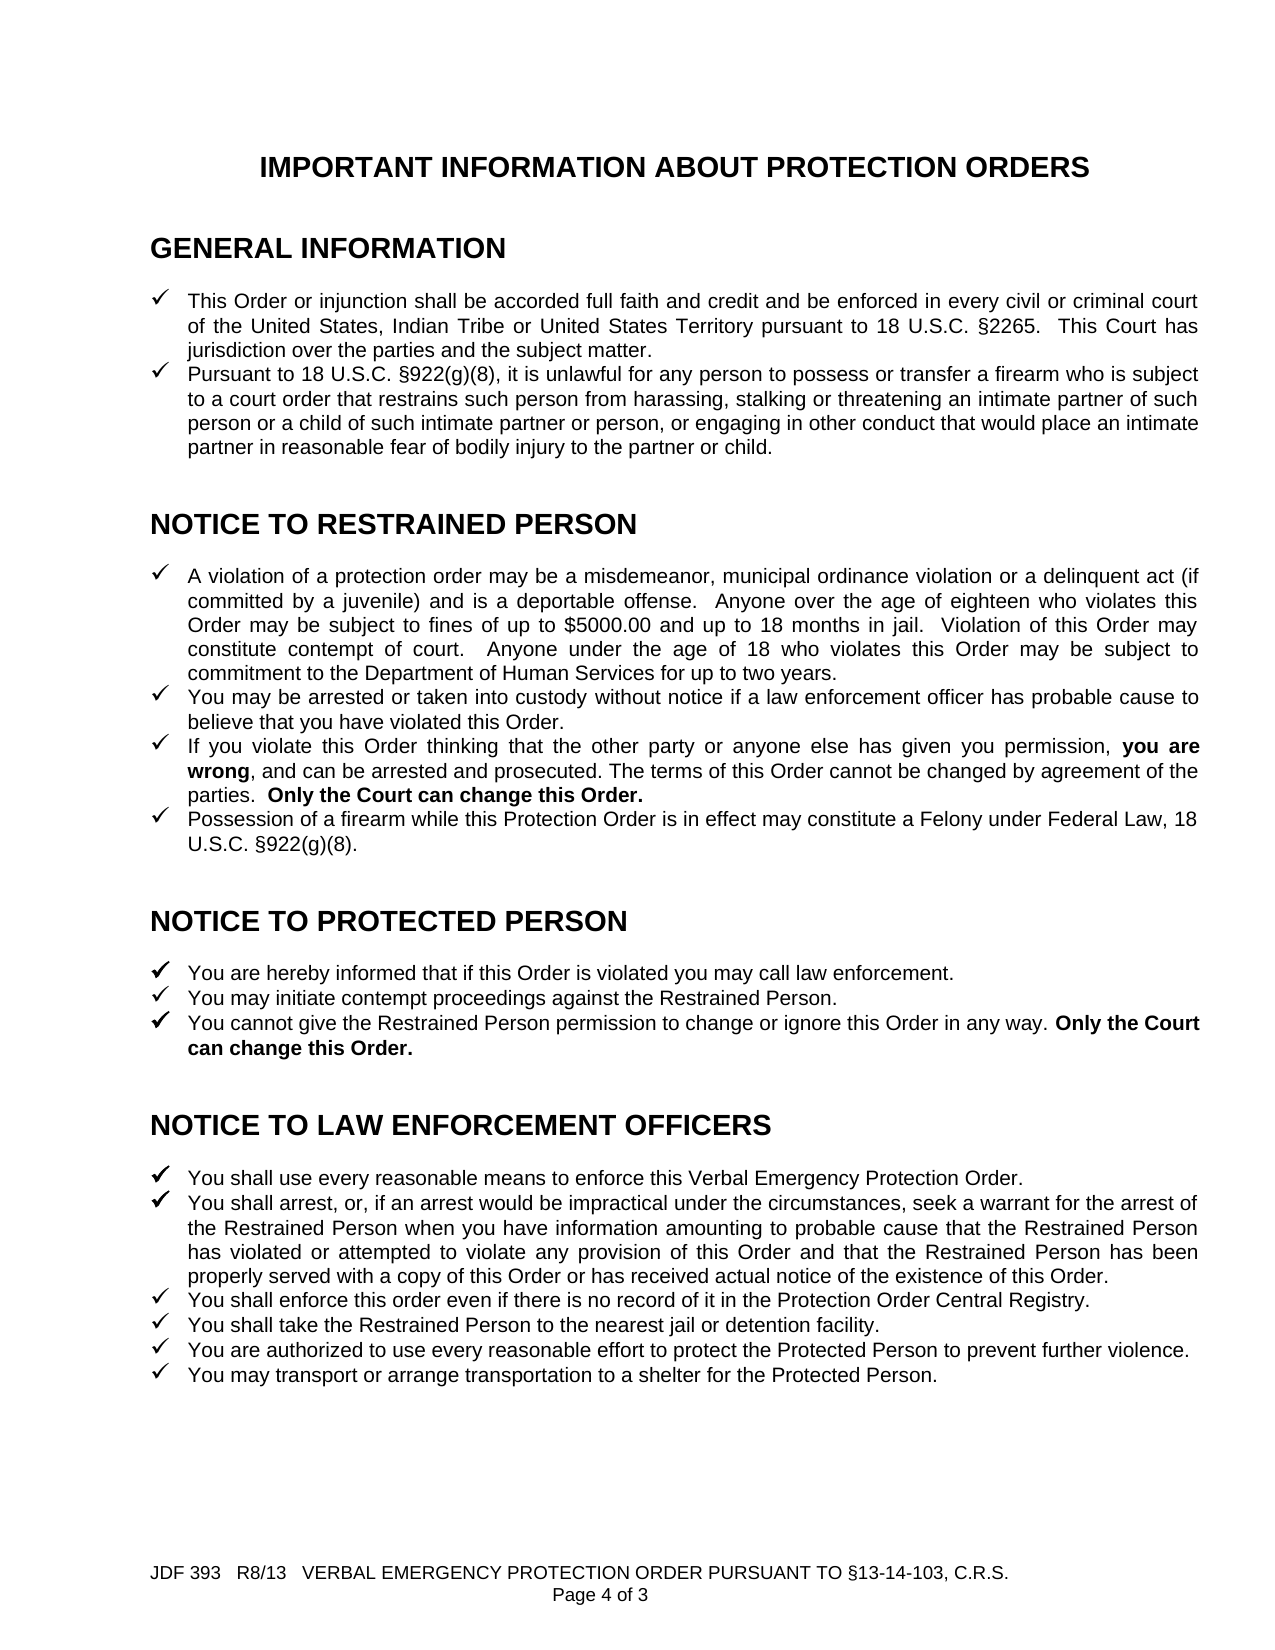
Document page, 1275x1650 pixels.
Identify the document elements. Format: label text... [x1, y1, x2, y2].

list Pursuant to 18 U.S.C. §922(g)(8), it is unlawful for any person to possess or transfer a firearm who is subject to a court order that restrains such person from harassing, stalking or threatening an intimate partner of such person or a child of such intimate partner or person, or engaging in other conduct that would place an intimate partner in reasonable fear of bodily injury to the partner or child. [150, 362, 1200, 459]
subtitle NOTICE TO LAW ENFORCEMENT OFFICERS [150, 1108, 1200, 1142]
list You shall enforce this order even if there is no record of it in the Protection Order Central Registry. [150, 1287, 1200, 1312]
list You are authorized to use every reasonable effort to protect the Protected Person to prevent further violence. [150, 1337, 1200, 1362]
list This Order or injunction shall be accorded full faith and credit and be enforced in every civil or criminal court of the United States, Indian Tribe or United States Territory pursuant to 18 U.S.C. §2265. This Court has jurisdiction over the parties and the subject matter. [150, 289, 1200, 362]
subtitle GENERAL INFORMATION [150, 231, 1200, 265]
list You may transport or arrange transportation to a shelter for the Protected Person. [150, 1362, 1200, 1387]
list You are hereby informed that if this Order is violated you may call law enforcement. [150, 961, 1200, 986]
list You shall take the Restrained Person to the nearest jail or detention facility. [150, 1312, 1200, 1337]
list If you violate this Order thinking that the other party or anyone else has given you permission, you are wrong, and can be arrested and prosecuted. The terms of this Order cannot be changed by agreement of the parties. Only the Court can change this Order. [150, 734, 1200, 807]
list A violation of a protection order may be a misdemeanor, municipal ordinance violation or a delinquent act (if committed by a juvenile) and is a deportable offense. Anyone over the age of eighteen who violates this Order may be subject to fines of up to $5000.00 and up to 18 months in jail. Violation of this Order may constitute contempt of court. Anyone under the age of 18 who violates this Order may be subject to commitment to the Department of Human Services for up to two years. [150, 564, 1200, 685]
list You may initiate contempt proceedings against the Restrained Person. [150, 986, 1200, 1011]
list Possession of a firearm while this Protection Order is in effect may constitute a Felony under Federal Law, 18 U.S.C. §922(g)(8). [150, 807, 1200, 856]
list You may be arrested or taken into custody without notice if a law enforcement officer has probable cause to believe that you have violated this Order. [150, 685, 1200, 734]
list You shall use every reasonable means to enforce this Verbal Emergency Protection Order. [150, 1166, 1200, 1191]
list You shall arrest, or, if an arrest would be impractical under the circumstances, seek a warrant for the arrest of the Restrained Person when you have information amounting to probable cause that the Restrained Person has violated or attempted to violate any provision of this Order and that the Restrained Person has been properly served with a copy of this Order or has received actual notice of the existence of this Order. [150, 1191, 1200, 1287]
subtitle NOTICE TO RESTRAINED PERSON [150, 507, 1200, 540]
text NOTICE TO PROTECTED PERSON [150, 904, 1200, 937]
text IMPORTANT INFORMATION ABOUT PROTECTION ORDERS [150, 150, 1200, 183]
list You cannot give the Restrained Person permission to change or ignore this Order in any way. Only the Court can change this Order. [150, 1011, 1200, 1060]
